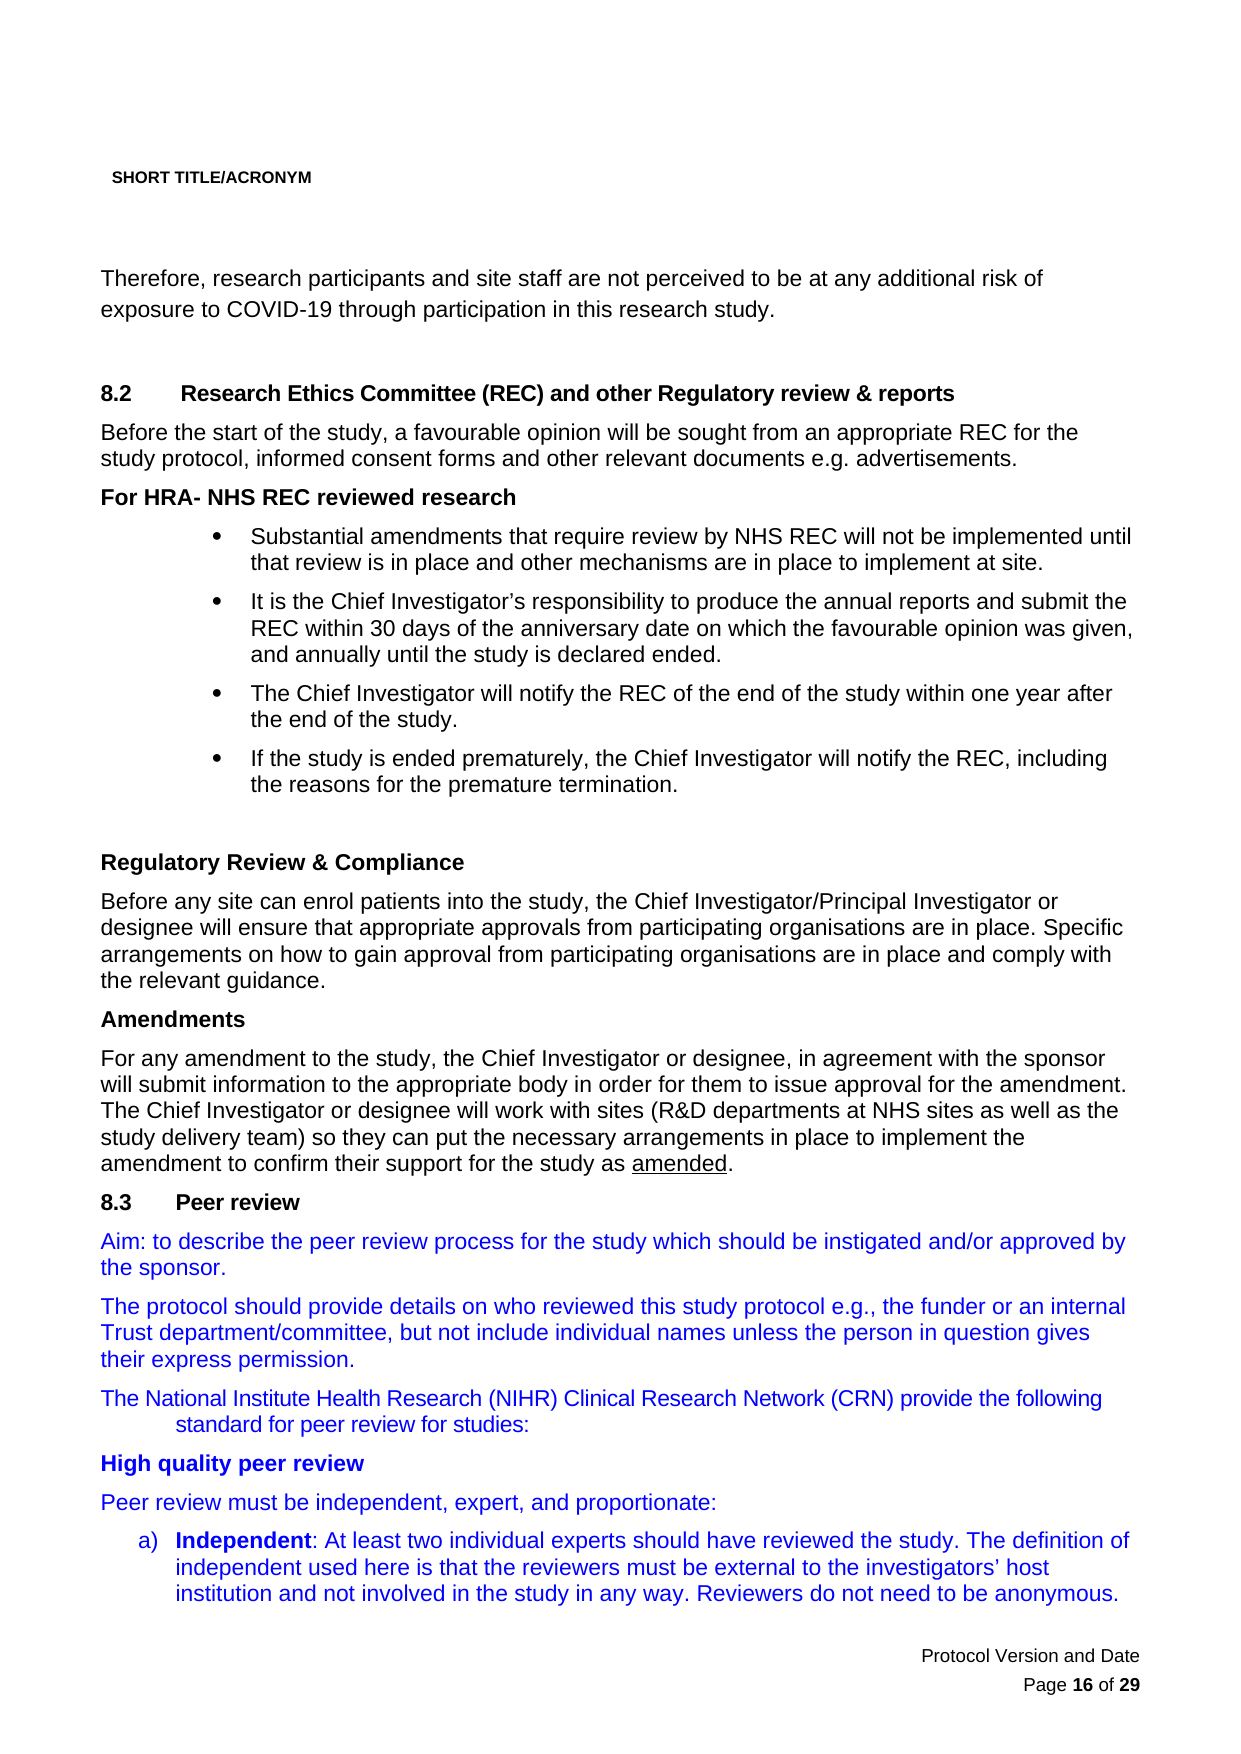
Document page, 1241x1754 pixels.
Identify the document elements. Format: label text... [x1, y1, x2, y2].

subtitle Amendments [100, 1006, 1140, 1032]
text Peer review must be independent, expert, and proportionate: [100, 1488, 1140, 1515]
text Regulatory Review & Compliance [100, 849, 1140, 875]
list It is the Chief Investigator’s responsibility to produce the annual reports and submit the REC within 30 days of the anniversary date on which the favourable opinion was given, and annually until the study is declared ended. [213, 588, 1140, 667]
text High quality peer review [100, 1450, 1140, 1476]
text Before the start of the study, a favourable opinion will be sought from an appropriate REC for the study protocol, informed consent forms and other relevant documents e.g. advertisements. [100, 419, 1140, 472]
text Aim: to describe the peer review process for the study which should be instigated and/or approved by the sponsor. [100, 1228, 1140, 1280]
text The protocol should provide details on who reviewed this study protocol e.g., the funder or an internal Trust department/committee, but not include individual names unless the person in question gives their express permission. [100, 1293, 1140, 1372]
list Independent: At least two individual experts should have reviewed the study. The definition of independent used here is that the reviewers must be external to the investigators’ host institution and not involved in the study in any way. Reviewers do not need to be anonymous. [138, 1527, 1140, 1606]
text For HRA- NHS REC reviewed research [100, 484, 1140, 510]
list The Chief Investigator will notify the REC of the end of the study within one year after the end of the study. [213, 680, 1140, 732]
list If the study is ended prematurely, the Chief Investigator will notify the REC, including the reasons for the premature termination. [213, 745, 1140, 798]
text 8.3 Peer review [100, 1189, 1140, 1215]
text The National Institute Health Research (NIHR) Clinical Research Network (CRN) provide the following standard for peer review for studies: [100, 1384, 1140, 1437]
text Before any site can enrol patients into the study, the Chief Investigator/Principal Investigator or designee will ensure that appropriate approvals from participating organisations are in place. Specific arrangements on how to gain approval from participating organisations are in place and comply with the relevant guidance. [100, 888, 1140, 993]
text For any amendment to the study, the Chief Investigator or designee, in agreement with the sponsor will submit information to the appropriate body in order for them to issue approval for the amendment. The Chief Investigator or designee will work with sites (R&D departments at NHS sites as well as the study delivery team) so they can put the necessary arrangements in place to implement the amendment to confirm their support for the study as amended. [100, 1044, 1140, 1176]
text 8.2 Research Ethics Committee (REC) and other Regulatory review & reports [100, 380, 1140, 406]
text Therefore, research participants and site staff are not perceived to be at any additional risk of exposure to COVID-19 through participation in this research study. [100, 261, 1140, 324]
list Substantial amendments that require review by NHS REC will not be implemented until that review is in place and other mechanisms are in place to implement at site. [213, 523, 1140, 576]
